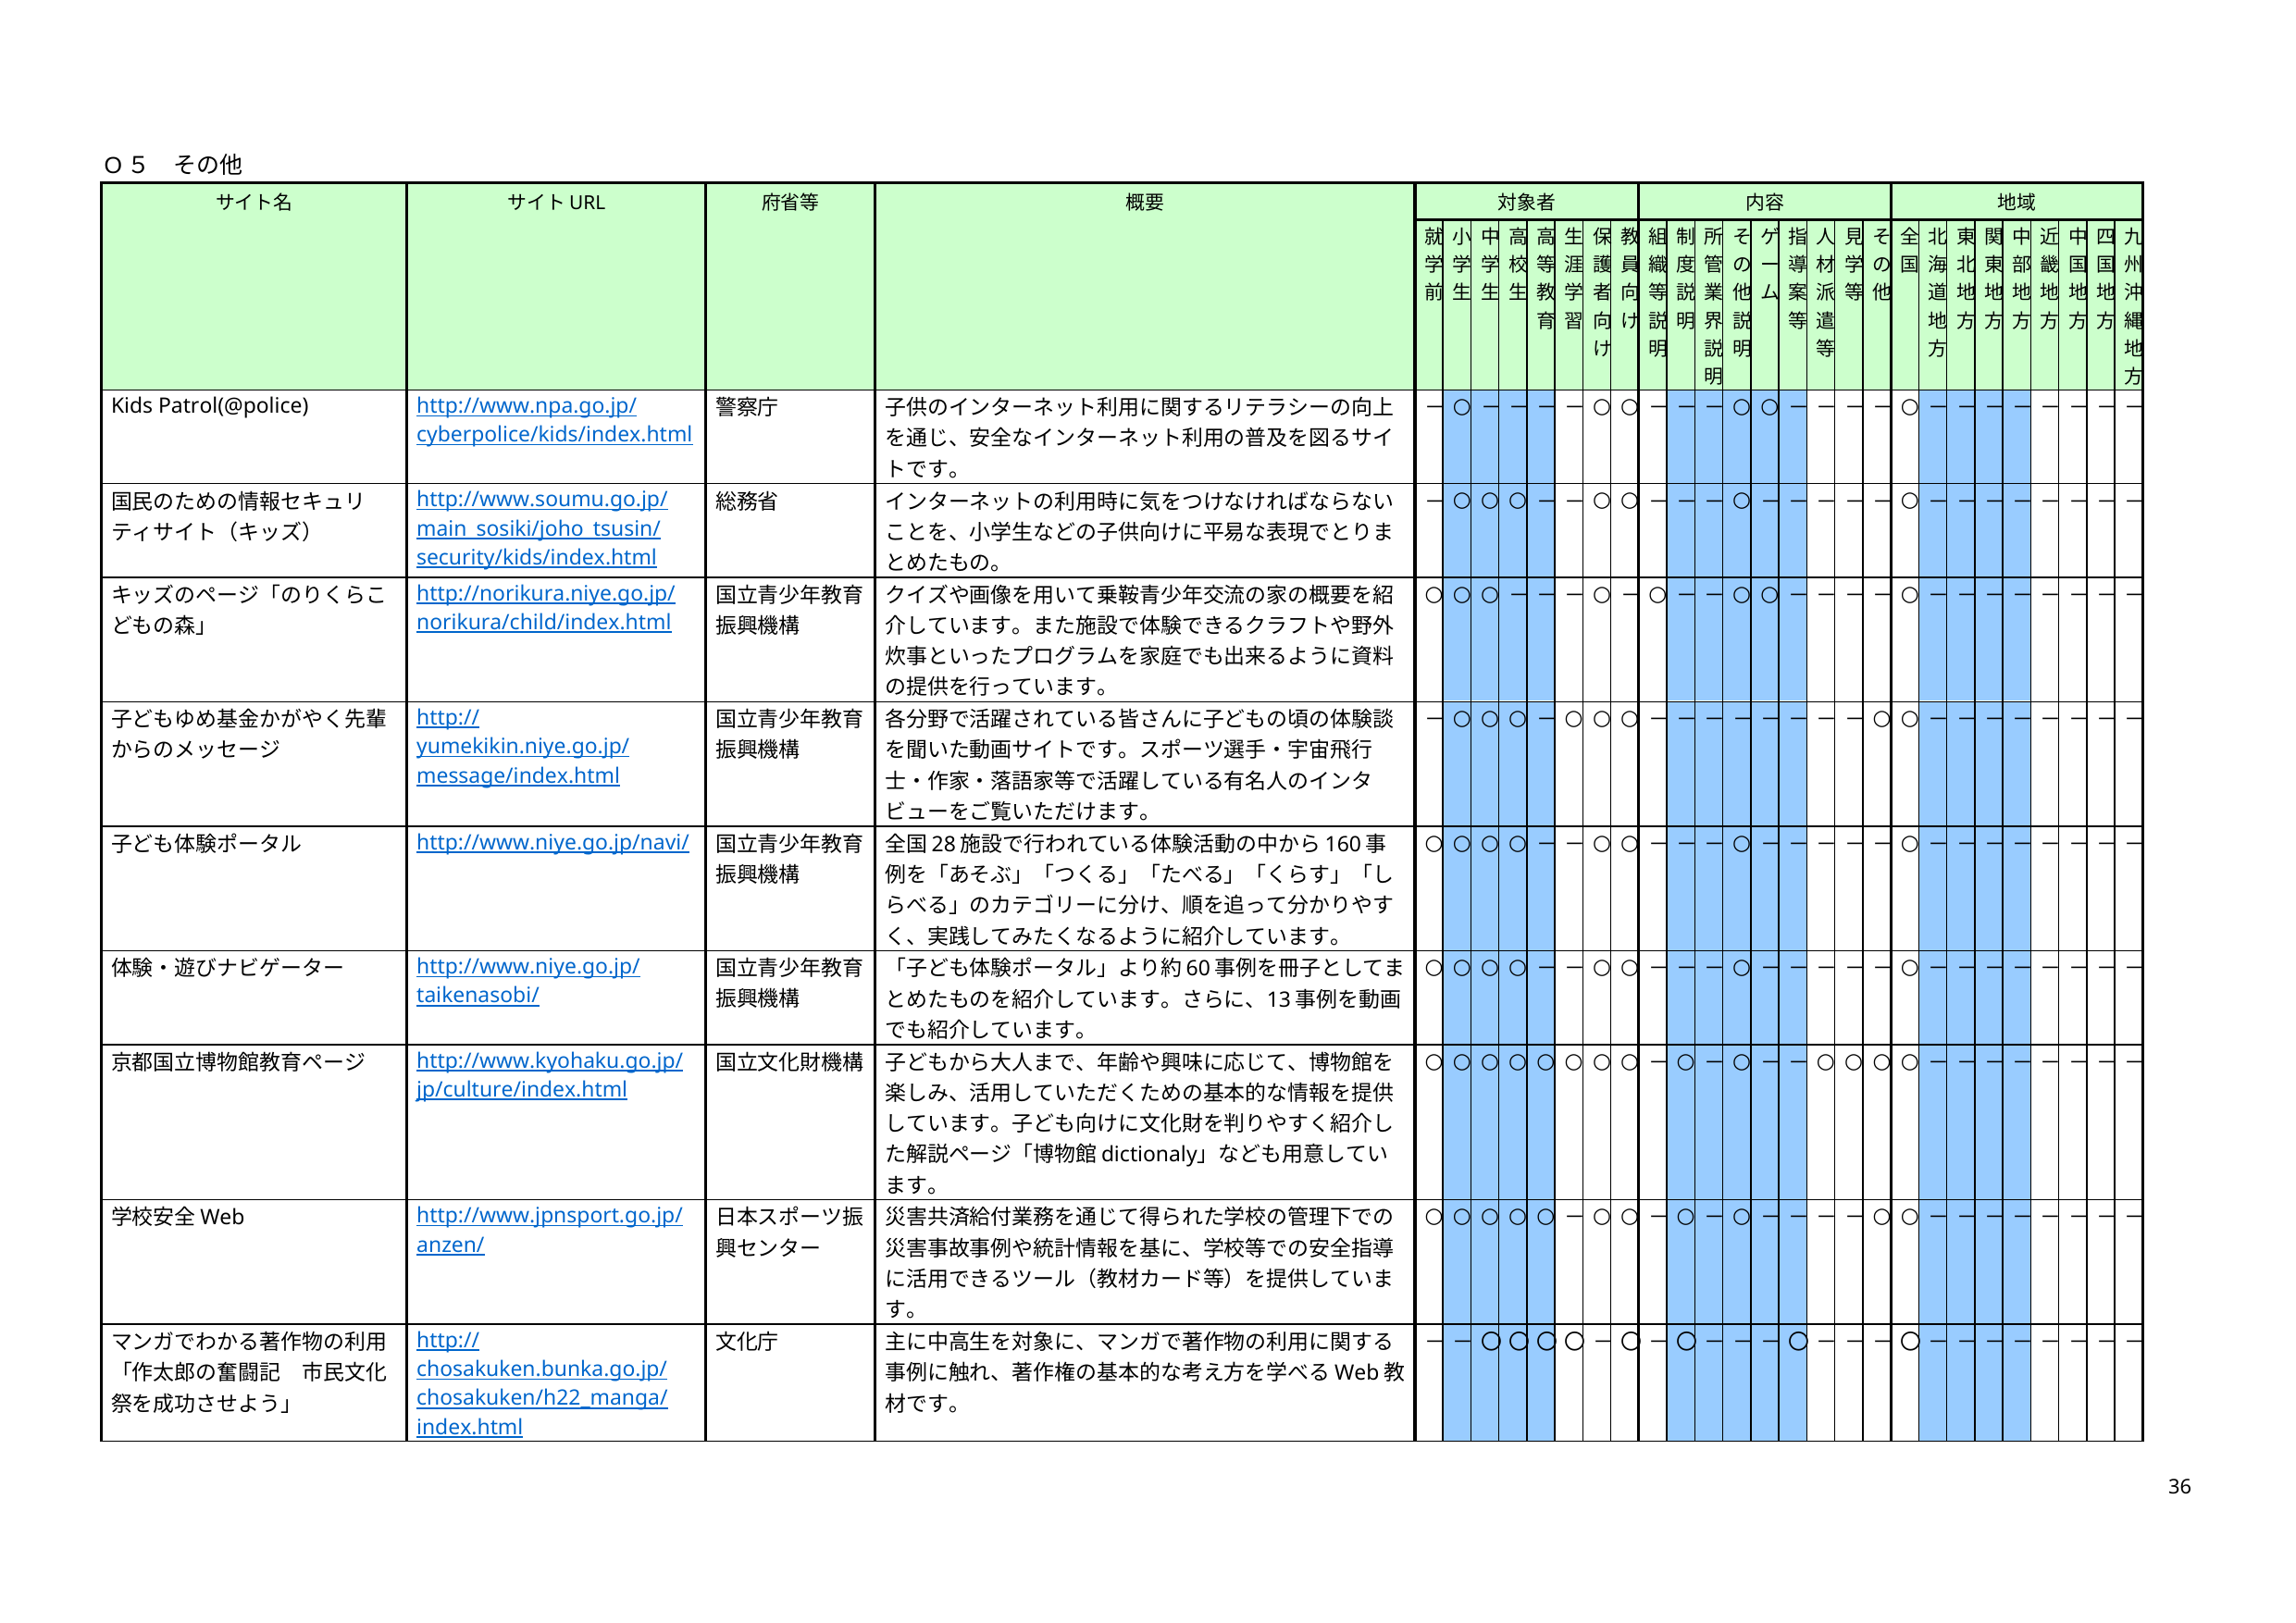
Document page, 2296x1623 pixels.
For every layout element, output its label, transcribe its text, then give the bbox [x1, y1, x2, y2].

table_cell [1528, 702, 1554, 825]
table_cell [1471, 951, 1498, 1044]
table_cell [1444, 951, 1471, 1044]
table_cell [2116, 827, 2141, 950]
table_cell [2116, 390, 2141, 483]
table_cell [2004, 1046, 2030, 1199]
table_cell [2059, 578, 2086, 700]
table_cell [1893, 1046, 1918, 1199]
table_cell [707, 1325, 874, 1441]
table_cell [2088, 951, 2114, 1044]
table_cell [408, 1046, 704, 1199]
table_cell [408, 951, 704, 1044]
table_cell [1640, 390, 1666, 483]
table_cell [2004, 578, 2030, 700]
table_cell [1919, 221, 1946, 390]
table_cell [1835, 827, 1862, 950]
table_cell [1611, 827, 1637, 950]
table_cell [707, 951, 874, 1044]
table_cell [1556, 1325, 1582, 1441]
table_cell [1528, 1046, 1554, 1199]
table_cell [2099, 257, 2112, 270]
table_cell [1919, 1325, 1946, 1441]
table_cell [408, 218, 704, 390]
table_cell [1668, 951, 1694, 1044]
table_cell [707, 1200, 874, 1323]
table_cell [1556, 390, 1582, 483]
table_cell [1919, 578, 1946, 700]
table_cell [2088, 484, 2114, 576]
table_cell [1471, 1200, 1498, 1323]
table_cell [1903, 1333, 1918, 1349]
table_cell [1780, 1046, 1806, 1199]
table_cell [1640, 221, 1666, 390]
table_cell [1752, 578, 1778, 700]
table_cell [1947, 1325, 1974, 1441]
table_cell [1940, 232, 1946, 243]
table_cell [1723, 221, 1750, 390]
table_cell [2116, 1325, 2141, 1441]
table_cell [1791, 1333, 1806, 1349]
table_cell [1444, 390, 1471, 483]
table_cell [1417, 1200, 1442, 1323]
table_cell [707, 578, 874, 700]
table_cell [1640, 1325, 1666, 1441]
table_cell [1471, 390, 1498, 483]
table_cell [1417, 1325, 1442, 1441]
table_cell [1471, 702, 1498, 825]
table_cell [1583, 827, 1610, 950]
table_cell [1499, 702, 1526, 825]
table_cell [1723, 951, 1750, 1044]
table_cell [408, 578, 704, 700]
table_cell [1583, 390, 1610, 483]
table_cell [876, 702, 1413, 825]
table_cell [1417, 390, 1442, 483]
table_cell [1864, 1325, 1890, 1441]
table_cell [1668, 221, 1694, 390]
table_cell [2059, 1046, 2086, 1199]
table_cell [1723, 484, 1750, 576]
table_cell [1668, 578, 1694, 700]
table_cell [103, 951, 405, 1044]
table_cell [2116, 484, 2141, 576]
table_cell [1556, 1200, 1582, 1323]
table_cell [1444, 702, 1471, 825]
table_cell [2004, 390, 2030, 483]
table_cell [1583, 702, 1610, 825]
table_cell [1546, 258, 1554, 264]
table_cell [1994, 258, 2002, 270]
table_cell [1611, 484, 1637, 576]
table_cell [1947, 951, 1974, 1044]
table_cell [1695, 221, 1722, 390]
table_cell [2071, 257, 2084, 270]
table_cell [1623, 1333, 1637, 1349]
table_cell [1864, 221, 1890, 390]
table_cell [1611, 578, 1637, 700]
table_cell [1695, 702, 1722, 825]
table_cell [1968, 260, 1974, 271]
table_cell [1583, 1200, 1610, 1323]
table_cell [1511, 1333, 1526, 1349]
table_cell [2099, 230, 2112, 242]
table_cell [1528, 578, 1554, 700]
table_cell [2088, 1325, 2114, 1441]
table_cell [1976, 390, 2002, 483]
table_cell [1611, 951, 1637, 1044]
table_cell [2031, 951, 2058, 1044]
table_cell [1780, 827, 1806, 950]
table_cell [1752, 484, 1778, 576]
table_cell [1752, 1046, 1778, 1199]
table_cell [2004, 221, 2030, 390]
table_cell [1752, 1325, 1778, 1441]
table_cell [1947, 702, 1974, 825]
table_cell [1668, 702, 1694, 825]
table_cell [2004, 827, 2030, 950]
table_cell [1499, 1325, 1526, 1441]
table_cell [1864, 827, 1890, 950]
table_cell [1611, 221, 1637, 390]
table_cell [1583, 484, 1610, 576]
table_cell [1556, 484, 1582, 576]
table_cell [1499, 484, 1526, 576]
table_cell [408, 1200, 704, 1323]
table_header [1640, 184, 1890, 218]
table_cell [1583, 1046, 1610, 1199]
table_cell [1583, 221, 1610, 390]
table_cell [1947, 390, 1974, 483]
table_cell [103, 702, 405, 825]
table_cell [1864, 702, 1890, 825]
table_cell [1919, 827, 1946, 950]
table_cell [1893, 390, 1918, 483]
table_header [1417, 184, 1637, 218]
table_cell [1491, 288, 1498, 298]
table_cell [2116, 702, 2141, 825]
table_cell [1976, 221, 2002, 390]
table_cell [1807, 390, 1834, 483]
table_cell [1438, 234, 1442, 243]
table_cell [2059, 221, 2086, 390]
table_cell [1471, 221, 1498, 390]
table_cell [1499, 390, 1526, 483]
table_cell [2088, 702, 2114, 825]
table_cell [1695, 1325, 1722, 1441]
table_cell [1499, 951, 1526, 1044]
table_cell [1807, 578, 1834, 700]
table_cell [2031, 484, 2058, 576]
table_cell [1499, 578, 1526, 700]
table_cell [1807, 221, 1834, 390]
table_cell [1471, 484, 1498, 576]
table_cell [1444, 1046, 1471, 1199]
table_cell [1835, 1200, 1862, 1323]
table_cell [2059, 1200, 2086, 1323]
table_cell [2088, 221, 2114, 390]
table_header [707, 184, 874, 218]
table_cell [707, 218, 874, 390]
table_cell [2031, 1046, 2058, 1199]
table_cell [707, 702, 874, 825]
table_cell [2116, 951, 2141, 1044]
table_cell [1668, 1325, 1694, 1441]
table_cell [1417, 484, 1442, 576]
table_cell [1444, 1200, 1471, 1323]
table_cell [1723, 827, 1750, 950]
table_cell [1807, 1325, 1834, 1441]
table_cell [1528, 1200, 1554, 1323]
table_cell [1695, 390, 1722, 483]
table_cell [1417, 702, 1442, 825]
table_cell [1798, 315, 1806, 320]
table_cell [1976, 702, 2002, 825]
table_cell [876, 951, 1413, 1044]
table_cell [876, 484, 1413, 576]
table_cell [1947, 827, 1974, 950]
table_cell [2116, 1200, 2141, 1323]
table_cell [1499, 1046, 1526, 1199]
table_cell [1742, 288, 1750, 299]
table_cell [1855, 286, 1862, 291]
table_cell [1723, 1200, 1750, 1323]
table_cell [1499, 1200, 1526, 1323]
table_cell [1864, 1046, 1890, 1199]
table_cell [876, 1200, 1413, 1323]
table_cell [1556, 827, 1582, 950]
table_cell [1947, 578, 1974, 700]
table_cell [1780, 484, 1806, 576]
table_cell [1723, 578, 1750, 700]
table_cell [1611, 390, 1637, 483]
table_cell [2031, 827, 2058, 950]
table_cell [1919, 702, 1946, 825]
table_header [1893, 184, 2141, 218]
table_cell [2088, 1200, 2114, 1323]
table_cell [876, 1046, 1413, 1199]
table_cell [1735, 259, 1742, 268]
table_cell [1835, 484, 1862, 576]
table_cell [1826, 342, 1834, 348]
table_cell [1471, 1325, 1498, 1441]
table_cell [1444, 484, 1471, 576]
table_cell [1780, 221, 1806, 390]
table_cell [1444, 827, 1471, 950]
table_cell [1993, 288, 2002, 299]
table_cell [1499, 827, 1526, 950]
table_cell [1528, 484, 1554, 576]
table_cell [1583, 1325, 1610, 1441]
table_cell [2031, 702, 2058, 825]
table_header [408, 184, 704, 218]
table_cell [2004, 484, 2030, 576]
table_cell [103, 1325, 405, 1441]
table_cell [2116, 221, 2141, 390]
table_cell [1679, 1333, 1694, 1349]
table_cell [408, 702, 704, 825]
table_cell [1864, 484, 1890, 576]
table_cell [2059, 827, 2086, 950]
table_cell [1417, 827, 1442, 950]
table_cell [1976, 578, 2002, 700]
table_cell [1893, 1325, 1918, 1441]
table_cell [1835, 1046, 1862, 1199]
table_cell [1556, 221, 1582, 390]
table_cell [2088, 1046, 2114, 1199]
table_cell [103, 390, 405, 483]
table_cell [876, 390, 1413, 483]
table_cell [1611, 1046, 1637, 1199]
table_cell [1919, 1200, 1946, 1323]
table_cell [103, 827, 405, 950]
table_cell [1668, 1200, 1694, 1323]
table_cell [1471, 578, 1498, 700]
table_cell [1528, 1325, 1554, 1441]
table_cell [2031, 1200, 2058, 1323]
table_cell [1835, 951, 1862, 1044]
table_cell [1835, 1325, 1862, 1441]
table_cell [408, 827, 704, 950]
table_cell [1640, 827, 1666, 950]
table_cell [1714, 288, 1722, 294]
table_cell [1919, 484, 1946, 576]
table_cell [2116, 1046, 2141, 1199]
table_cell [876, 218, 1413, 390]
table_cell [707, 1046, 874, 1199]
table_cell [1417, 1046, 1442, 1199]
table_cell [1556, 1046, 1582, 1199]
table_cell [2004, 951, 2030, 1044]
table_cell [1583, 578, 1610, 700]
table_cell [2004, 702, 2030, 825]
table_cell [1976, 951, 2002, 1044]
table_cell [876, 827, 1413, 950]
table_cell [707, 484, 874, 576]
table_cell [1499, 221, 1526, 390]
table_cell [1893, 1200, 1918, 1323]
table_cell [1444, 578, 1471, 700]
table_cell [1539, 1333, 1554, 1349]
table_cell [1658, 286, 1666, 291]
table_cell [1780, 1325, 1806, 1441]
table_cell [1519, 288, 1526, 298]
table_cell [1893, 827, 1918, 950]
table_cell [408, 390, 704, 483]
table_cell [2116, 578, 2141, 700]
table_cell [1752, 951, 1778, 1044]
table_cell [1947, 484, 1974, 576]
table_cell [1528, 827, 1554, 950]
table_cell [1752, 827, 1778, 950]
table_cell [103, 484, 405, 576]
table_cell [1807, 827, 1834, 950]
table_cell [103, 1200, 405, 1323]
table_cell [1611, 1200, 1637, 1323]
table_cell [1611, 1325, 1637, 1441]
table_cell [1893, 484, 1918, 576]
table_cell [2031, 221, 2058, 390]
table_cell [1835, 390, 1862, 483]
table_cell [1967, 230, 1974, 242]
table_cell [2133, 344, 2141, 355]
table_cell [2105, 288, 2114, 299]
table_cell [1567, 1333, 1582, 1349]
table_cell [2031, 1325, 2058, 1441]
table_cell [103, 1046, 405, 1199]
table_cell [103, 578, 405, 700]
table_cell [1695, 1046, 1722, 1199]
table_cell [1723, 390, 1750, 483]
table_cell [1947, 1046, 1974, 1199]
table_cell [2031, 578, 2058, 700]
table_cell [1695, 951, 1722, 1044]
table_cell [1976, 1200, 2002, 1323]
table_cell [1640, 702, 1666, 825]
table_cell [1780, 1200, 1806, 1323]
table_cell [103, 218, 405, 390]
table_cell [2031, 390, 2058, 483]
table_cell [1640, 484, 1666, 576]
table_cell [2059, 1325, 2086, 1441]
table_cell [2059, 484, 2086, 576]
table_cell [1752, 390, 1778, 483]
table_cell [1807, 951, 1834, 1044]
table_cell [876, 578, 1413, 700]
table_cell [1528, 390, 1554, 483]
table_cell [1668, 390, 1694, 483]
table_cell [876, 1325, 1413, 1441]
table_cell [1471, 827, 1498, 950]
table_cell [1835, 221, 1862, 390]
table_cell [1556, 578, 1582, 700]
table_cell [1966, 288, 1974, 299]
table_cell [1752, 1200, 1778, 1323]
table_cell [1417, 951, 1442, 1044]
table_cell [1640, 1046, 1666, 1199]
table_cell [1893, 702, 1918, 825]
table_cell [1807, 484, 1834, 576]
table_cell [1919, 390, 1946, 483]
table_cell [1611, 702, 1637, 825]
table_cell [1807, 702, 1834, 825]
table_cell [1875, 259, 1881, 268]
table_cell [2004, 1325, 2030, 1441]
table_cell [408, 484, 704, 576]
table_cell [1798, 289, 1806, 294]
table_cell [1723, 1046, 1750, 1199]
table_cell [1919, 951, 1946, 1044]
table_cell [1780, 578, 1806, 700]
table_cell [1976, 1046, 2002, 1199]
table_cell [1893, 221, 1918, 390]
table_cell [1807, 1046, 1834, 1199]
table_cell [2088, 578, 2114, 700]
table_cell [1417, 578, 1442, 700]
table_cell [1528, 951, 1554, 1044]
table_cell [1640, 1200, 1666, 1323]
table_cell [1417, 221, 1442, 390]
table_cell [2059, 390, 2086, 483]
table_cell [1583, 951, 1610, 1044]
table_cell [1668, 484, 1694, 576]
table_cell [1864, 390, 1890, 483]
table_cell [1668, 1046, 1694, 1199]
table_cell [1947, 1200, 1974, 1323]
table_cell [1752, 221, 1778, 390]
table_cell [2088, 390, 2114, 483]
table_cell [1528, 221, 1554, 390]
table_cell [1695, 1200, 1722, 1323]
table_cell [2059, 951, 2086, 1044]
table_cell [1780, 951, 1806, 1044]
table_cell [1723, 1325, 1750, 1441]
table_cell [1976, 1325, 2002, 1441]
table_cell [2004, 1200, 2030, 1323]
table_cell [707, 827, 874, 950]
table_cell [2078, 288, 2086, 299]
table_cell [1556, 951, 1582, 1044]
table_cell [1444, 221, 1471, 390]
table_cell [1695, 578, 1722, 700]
subtitle O５ その他 [104, 146, 2191, 181]
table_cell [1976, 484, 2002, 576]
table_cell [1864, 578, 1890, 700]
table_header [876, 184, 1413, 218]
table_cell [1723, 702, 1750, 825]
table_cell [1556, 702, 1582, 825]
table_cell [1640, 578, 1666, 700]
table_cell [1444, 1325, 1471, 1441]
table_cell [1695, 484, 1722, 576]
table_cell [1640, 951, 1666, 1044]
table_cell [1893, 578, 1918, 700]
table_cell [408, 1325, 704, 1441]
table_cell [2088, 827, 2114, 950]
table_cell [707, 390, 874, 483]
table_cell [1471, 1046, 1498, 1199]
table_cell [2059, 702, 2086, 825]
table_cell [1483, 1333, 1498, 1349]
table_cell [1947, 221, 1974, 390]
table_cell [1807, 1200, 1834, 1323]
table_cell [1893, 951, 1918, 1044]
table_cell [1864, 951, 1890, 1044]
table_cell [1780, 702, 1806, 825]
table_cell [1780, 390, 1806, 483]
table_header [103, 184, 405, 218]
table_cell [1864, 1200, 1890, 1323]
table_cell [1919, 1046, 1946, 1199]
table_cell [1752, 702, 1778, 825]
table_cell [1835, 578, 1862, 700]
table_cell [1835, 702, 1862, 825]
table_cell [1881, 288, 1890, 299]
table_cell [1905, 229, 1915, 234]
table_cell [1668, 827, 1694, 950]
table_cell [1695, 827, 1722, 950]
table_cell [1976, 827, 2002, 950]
